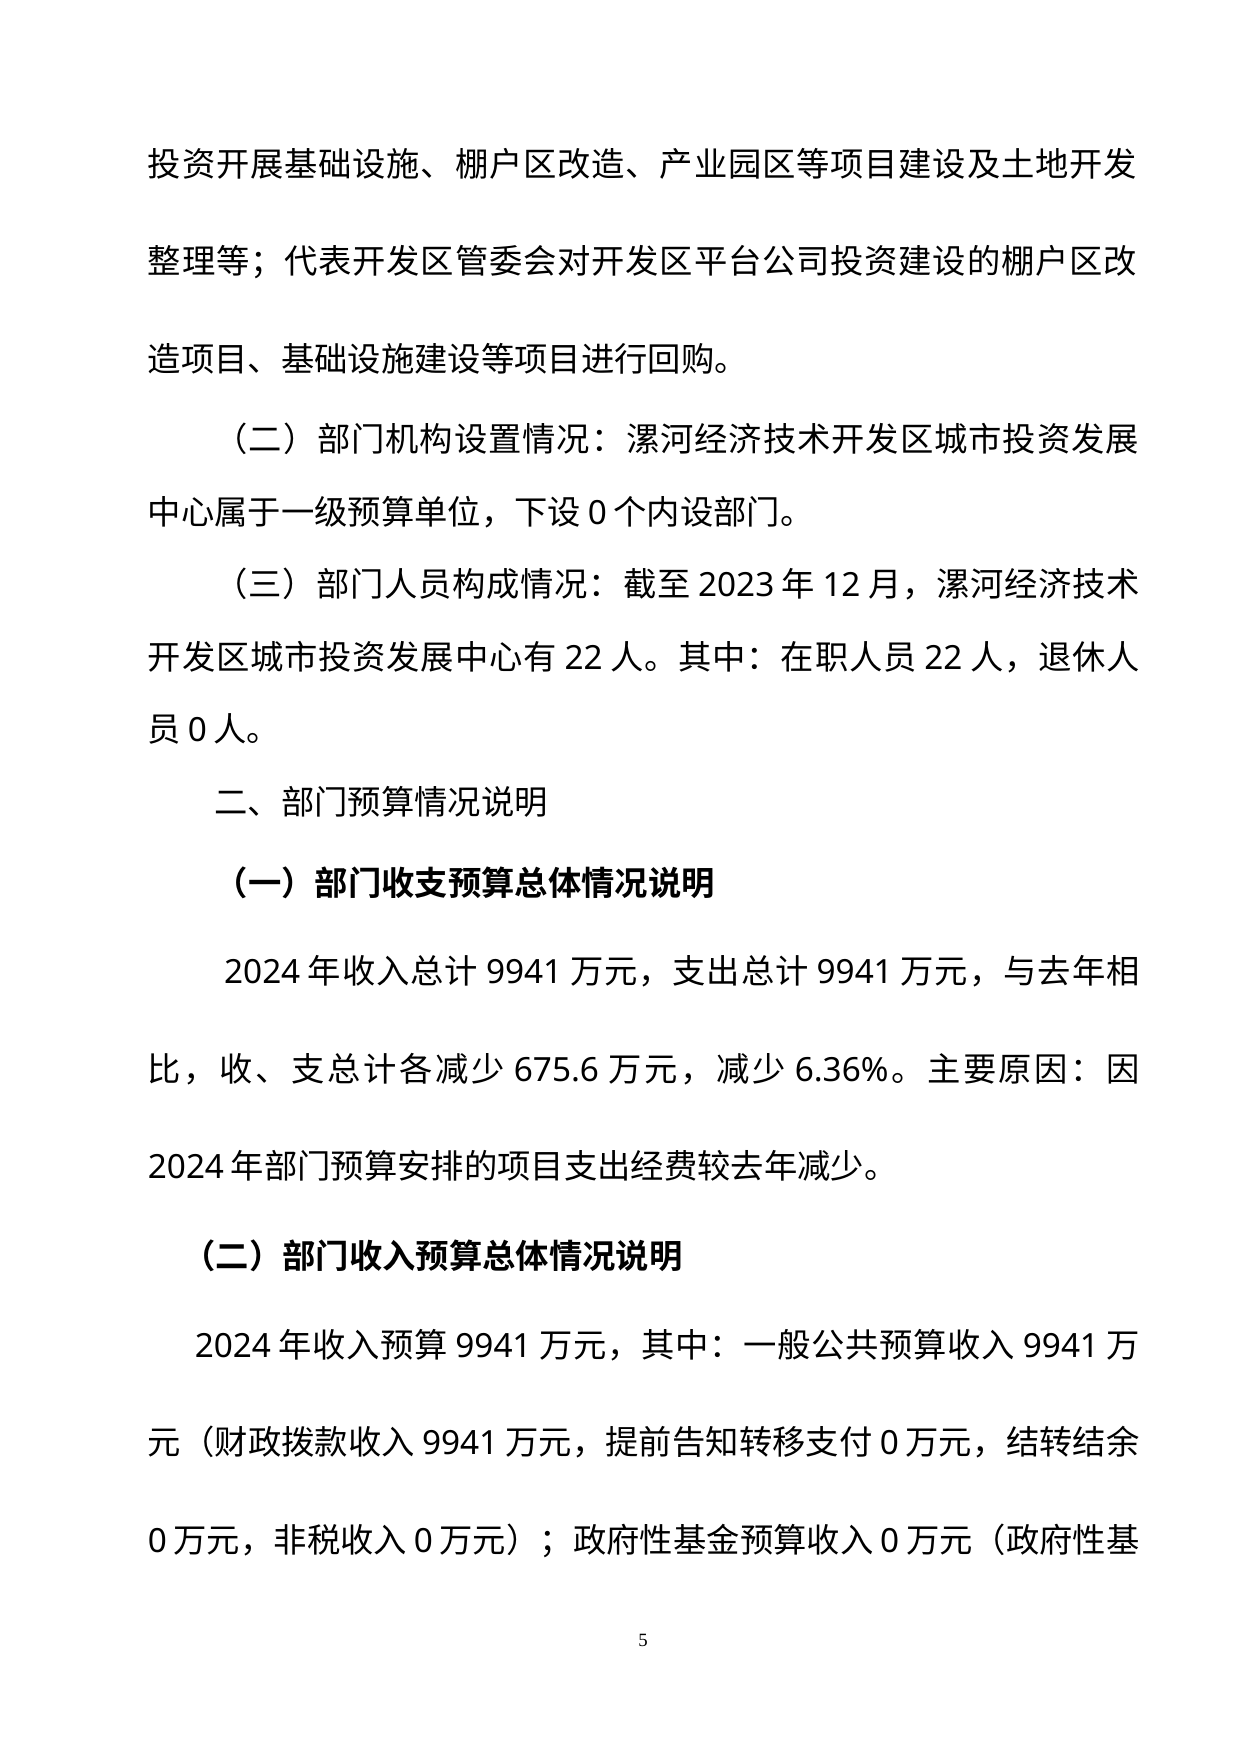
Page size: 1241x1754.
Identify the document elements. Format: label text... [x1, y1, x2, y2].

text （二）部门收入预算总体情况说明 [148, 1221, 1140, 1286]
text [148, 129, 1140, 389]
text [148, 1310, 1140, 1570]
text （二）部门机构设置情况：漯河经济技术开发区城市投资发展中心属于一级预算单位，下设0个内设部门。 [148, 413, 1140, 534]
text 二、部门预算情况说明 [148, 776, 1140, 824]
text （一）部门收支预算总体情况说明 [148, 848, 1140, 913]
text （三）部门人员构成情况：截至2023年12月，漯河经济技术开发区城市投资发展中心有22人。其中：在职人员22人，退休人员0人。 [148, 558, 1140, 751]
text 2024年收入总计9941万元，支出总计9941万元，与去年相比，收、支总计各减少675.6万元，减少6.36%。主要原因：因2024年部门预算安排的项目支出经费较去年减少。 [148, 937, 1140, 1197]
